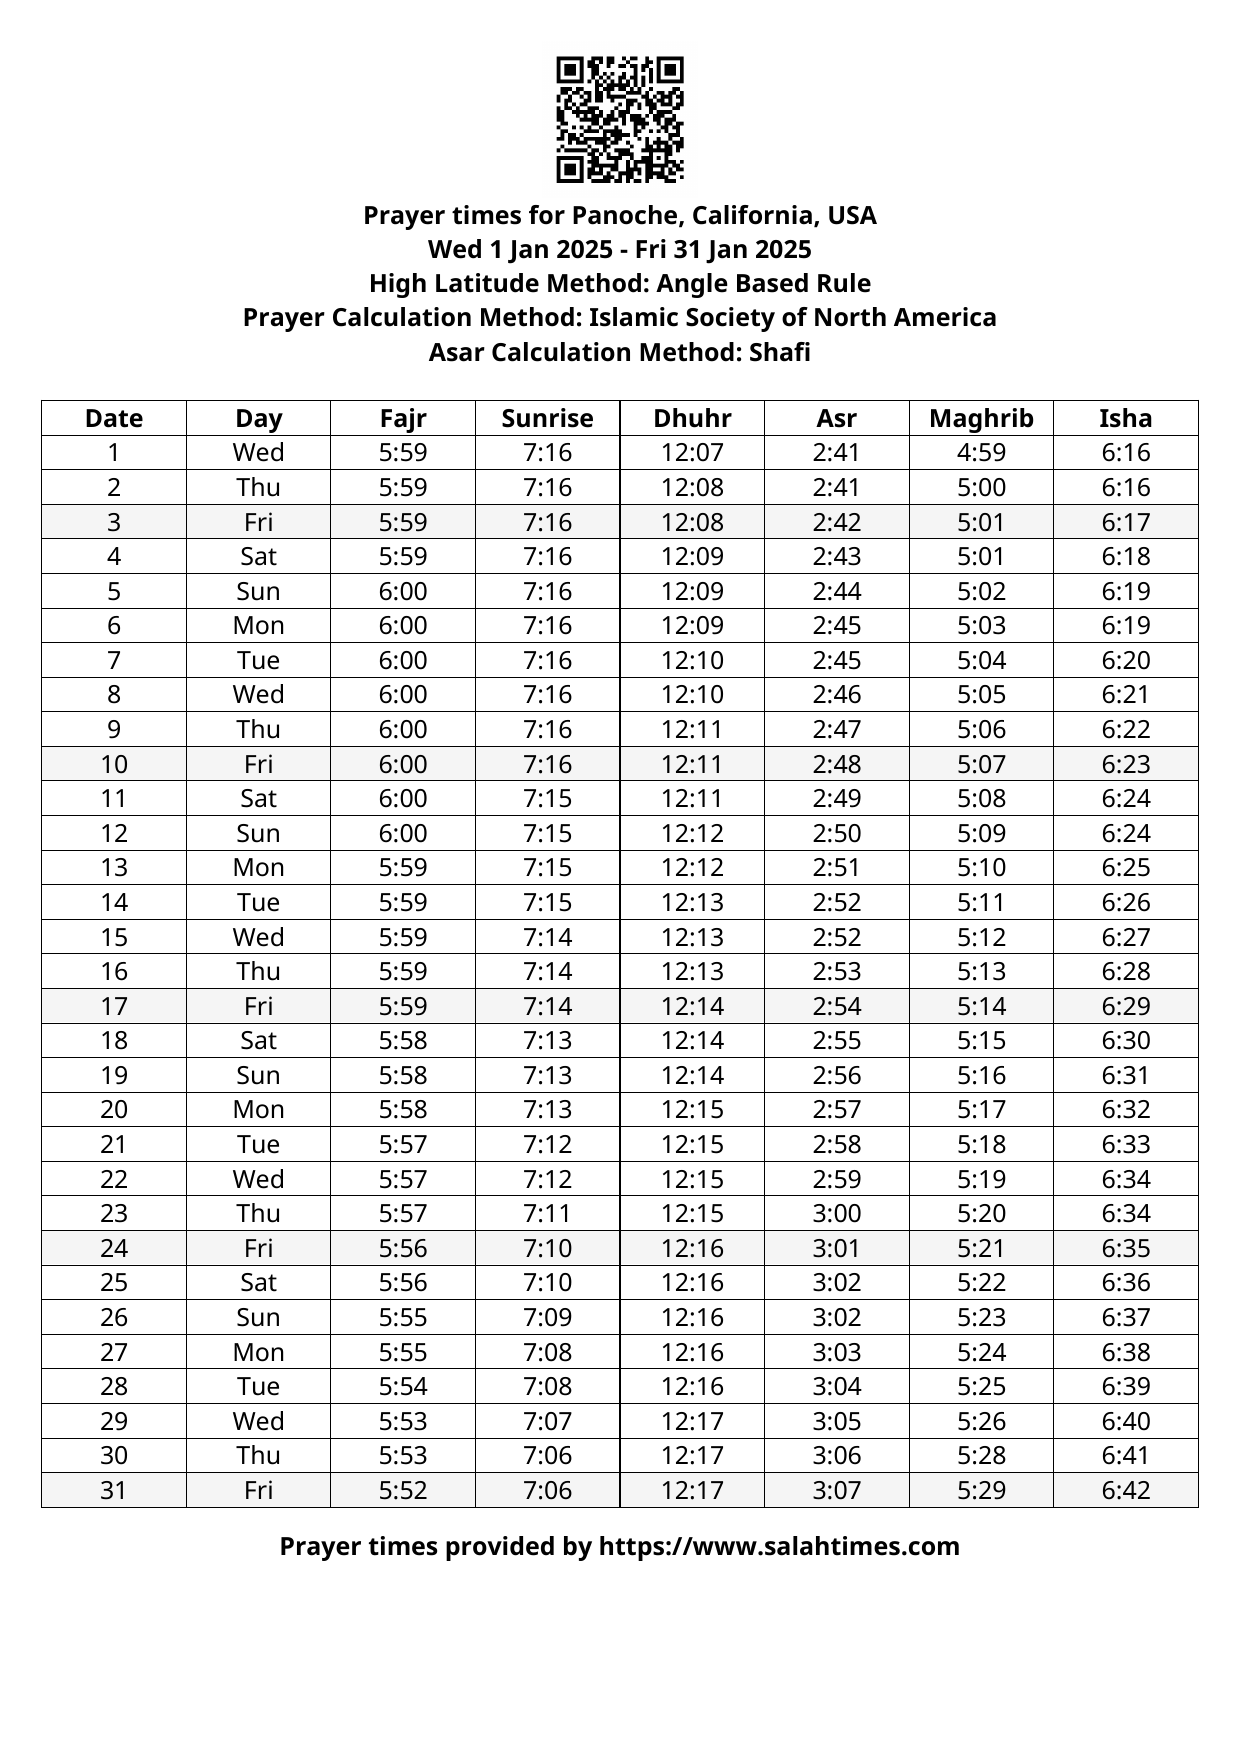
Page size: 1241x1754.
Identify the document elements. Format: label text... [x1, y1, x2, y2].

table_cell 23 [42, 1196, 186, 1230]
table_cell 13 [42, 851, 186, 884]
table_cell 5:56 [331, 1231, 475, 1264]
table_cell 5:05 [910, 678, 1053, 711]
table_cell 7:15 [476, 851, 619, 884]
table_cell 12:11 [621, 781, 764, 815]
table_cell Sun [187, 816, 330, 849]
table_cell 5:14 [910, 989, 1053, 1022]
table_cell 6:28 [1054, 954, 1198, 988]
table_cell 5:16 [910, 1058, 1053, 1092]
table_cell 6:24 [1054, 816, 1198, 849]
text High Latitude Method: Angle Based Rule [42, 266, 1198, 300]
table_cell 2:55 [765, 1024, 909, 1057]
table_cell 12:17 [621, 1439, 764, 1472]
table_cell 6:33 [1054, 1127, 1198, 1161]
table_cell 4:59 [910, 436, 1053, 469]
table_cell 5:59 [331, 436, 475, 469]
table_cell 5:07 [910, 747, 1053, 780]
table_cell 3:02 [765, 1266, 909, 1299]
table_cell 7:16 [476, 747, 619, 780]
table_cell 9 [42, 712, 186, 746]
text Prayer times for Panoche, California, USA [42, 198, 1198, 232]
table_cell Wed [187, 1404, 330, 1437]
table_cell 7:16 [476, 609, 619, 642]
table_cell 6:16 [1054, 470, 1198, 504]
table_cell Sat [187, 781, 330, 815]
table_cell 12:07 [621, 436, 764, 469]
table_cell 3:06 [765, 1439, 909, 1472]
table_cell Fri [187, 989, 330, 1022]
table_cell 6:27 [1054, 920, 1198, 953]
table_cell 2:53 [765, 954, 909, 988]
table_cell 2:54 [765, 989, 909, 1022]
table_cell 7:16 [476, 574, 619, 607]
table_cell 5:08 [910, 781, 1053, 815]
table_cell 7:14 [476, 920, 619, 953]
table_cell 7:12 [476, 1127, 619, 1161]
table_cell 7:16 [476, 470, 619, 504]
table_cell 12:08 [621, 505, 764, 538]
table_cell 12:09 [621, 609, 764, 642]
table_cell 28 [42, 1369, 186, 1403]
table_cell 5:19 [910, 1162, 1053, 1195]
table_cell 12:14 [621, 1024, 764, 1057]
table_cell 5:57 [331, 1162, 475, 1195]
table_cell 2:56 [765, 1058, 909, 1092]
table_cell 5:06 [910, 712, 1053, 746]
table_cell 6:26 [1054, 885, 1198, 919]
table_cell 3:03 [765, 1335, 909, 1368]
table_cell 5:25 [910, 1369, 1053, 1403]
table_cell Fri [187, 1473, 330, 1507]
table_cell 7:16 [476, 539, 619, 573]
table_cell Mon [187, 609, 330, 642]
table_cell 7:09 [476, 1300, 619, 1334]
table_cell 6:00 [331, 747, 475, 780]
table_cell 12:17 [621, 1404, 764, 1437]
table_cell 7:16 [476, 436, 619, 469]
table_cell 6:19 [1054, 574, 1198, 607]
table_cell 5:53 [331, 1404, 475, 1437]
table_cell 2:43 [765, 539, 909, 573]
table_cell 12:14 [621, 989, 764, 1022]
table_cell 6:00 [331, 643, 475, 677]
table_header Sunrise [476, 401, 619, 434]
table_cell 7:16 [476, 505, 619, 538]
table_cell 6:00 [331, 609, 475, 642]
table_cell 6:31 [1054, 1058, 1198, 1092]
table_cell Mon [187, 1093, 330, 1126]
table_cell 5:23 [910, 1300, 1053, 1334]
table_cell 5:12 [910, 920, 1053, 953]
table_cell 5:15 [910, 1024, 1053, 1057]
table_cell 6:17 [1054, 505, 1198, 538]
table_cell 24 [42, 1231, 186, 1264]
table_cell 6:18 [1054, 539, 1198, 573]
table_cell Sat [187, 539, 330, 573]
table_cell 31 [42, 1473, 186, 1507]
table_cell 5:59 [331, 920, 475, 953]
table_cell 6:41 [1054, 1439, 1198, 1472]
table_cell 8 [42, 678, 186, 711]
table_cell Sun [187, 1300, 330, 1334]
table_cell 6:36 [1054, 1266, 1198, 1299]
table_cell 6:40 [1054, 1404, 1198, 1437]
table_cell 12:15 [621, 1162, 764, 1195]
table_cell 19 [42, 1058, 186, 1092]
table_cell 5 [42, 574, 186, 607]
table_cell 22 [42, 1162, 186, 1195]
table_cell 5:59 [331, 989, 475, 1022]
table_header Date [42, 401, 186, 434]
table_cell 3:05 [765, 1404, 909, 1437]
table_cell Thu [187, 1439, 330, 1472]
table_cell 10 [42, 747, 186, 780]
table_cell 7:13 [476, 1024, 619, 1057]
table_cell 18 [42, 1024, 186, 1057]
table_cell 5:22 [910, 1266, 1053, 1299]
table_cell 2:52 [765, 920, 909, 953]
table_cell 5:20 [910, 1196, 1053, 1230]
table_cell Fri [187, 1231, 330, 1264]
table_cell 12:16 [621, 1300, 764, 1334]
table_cell 5:03 [910, 609, 1053, 642]
table_cell 2:45 [765, 609, 909, 642]
table_cell Thu [187, 954, 330, 988]
table_cell 7:16 [476, 712, 619, 746]
table_cell 3:07 [765, 1473, 909, 1507]
table_cell 5:56 [331, 1266, 475, 1299]
table_cell 7:10 [476, 1231, 619, 1264]
table_cell 5:55 [331, 1300, 475, 1334]
table_cell Wed [187, 678, 330, 711]
table_cell 7:12 [476, 1162, 619, 1195]
table_cell 29 [42, 1404, 186, 1437]
table_cell 12:15 [621, 1127, 764, 1161]
table_cell 5:59 [331, 539, 475, 573]
table_cell 6:25 [1054, 851, 1198, 884]
table_cell 3:04 [765, 1369, 909, 1403]
table_cell 6:38 [1054, 1335, 1198, 1368]
table_cell 4 [42, 539, 186, 573]
table_cell 6:22 [1054, 712, 1198, 746]
table_cell 12:09 [621, 539, 764, 573]
table_cell 12:17 [621, 1473, 764, 1507]
table_cell 6:24 [1054, 781, 1198, 815]
table_cell Tue [187, 1369, 330, 1403]
table_cell 6:20 [1054, 643, 1198, 677]
table_cell 5:55 [331, 1335, 475, 1368]
table_cell 12:08 [621, 470, 764, 504]
table_cell 7:06 [476, 1473, 619, 1507]
table_cell 6:00 [331, 816, 475, 849]
table_cell 5:11 [910, 885, 1053, 919]
table_cell Mon [187, 851, 330, 884]
table_cell 5:17 [910, 1093, 1053, 1126]
table_cell 27 [42, 1335, 186, 1368]
table_cell 12:13 [621, 954, 764, 988]
table_cell 12:11 [621, 747, 764, 780]
table_cell 5:57 [331, 1196, 475, 1230]
table_cell 6:21 [1054, 678, 1198, 711]
table_cell 12:13 [621, 885, 764, 919]
table_cell 6:00 [331, 712, 475, 746]
table_cell 25 [42, 1266, 186, 1299]
table_cell 30 [42, 1439, 186, 1472]
table_cell 12:10 [621, 643, 764, 677]
table_cell 15 [42, 920, 186, 953]
table_cell 3:00 [765, 1196, 909, 1230]
table_cell 6 [42, 609, 186, 642]
table_cell 7:14 [476, 954, 619, 988]
table_cell 5:58 [331, 1024, 475, 1057]
table_cell 20 [42, 1093, 186, 1126]
table_cell Tue [187, 643, 330, 677]
table_cell 3:02 [765, 1300, 909, 1334]
table_header Fajr [331, 401, 475, 434]
table_cell 6:35 [1054, 1231, 1198, 1264]
table_cell 2:48 [765, 747, 909, 780]
table_cell 5:21 [910, 1231, 1053, 1264]
table_cell 6:00 [331, 678, 475, 711]
table_cell Wed [187, 920, 330, 953]
table_cell 5:00 [910, 470, 1053, 504]
table_cell 5:59 [331, 954, 475, 988]
table_cell 5:58 [331, 1093, 475, 1126]
table_cell 5:10 [910, 851, 1053, 884]
table_cell 5:53 [331, 1439, 475, 1472]
table_cell 2:47 [765, 712, 909, 746]
table_cell 2:49 [765, 781, 909, 815]
table_cell 21 [42, 1127, 186, 1161]
table_cell 12:16 [621, 1266, 764, 1299]
table_cell 7:06 [476, 1439, 619, 1472]
table_cell 7:15 [476, 885, 619, 919]
table_cell 2:57 [765, 1093, 909, 1126]
table_cell 17 [42, 989, 186, 1022]
table_cell Sun [187, 1058, 330, 1092]
table_cell 12:10 [621, 678, 764, 711]
table_cell 12:16 [621, 1231, 764, 1264]
table_cell 12:15 [621, 1093, 764, 1126]
table_header Asr [765, 401, 909, 434]
table_header Dhuhr [621, 401, 764, 434]
table_cell 7:13 [476, 1058, 619, 1092]
table_cell Sun [187, 574, 330, 607]
table_cell 12:16 [621, 1335, 764, 1368]
table_cell Sat [187, 1266, 330, 1299]
table_header Day [187, 401, 330, 434]
table_cell 2:46 [765, 678, 909, 711]
table_cell 2:58 [765, 1127, 909, 1161]
table_cell 2:45 [765, 643, 909, 677]
table_cell 12:09 [621, 574, 764, 607]
table_cell 3:01 [765, 1231, 909, 1264]
table_cell 12:12 [621, 816, 764, 849]
table_cell 5:18 [910, 1127, 1053, 1161]
table_cell 11 [42, 781, 186, 815]
picture [542, 41, 699, 198]
table_cell 2 [42, 470, 186, 504]
table_cell Wed [187, 436, 330, 469]
table_cell 12 [42, 816, 186, 849]
table_cell 5:59 [331, 885, 475, 919]
text Wed 1 Jan 2025 - Fri 31 Jan 2025 [42, 232, 1198, 266]
table_cell 6:00 [331, 574, 475, 607]
table_cell 2:59 [765, 1162, 909, 1195]
table_cell 7:16 [476, 678, 619, 711]
table_cell Mon [187, 1335, 330, 1368]
table_cell 6:16 [1054, 436, 1198, 469]
table_cell 2:41 [765, 436, 909, 469]
table_cell 5:57 [331, 1127, 475, 1161]
table_cell 6:00 [331, 781, 475, 815]
text Prayer times provided by https://www.salahtimes.com [42, 1528, 1198, 1563]
table_cell 6:34 [1054, 1162, 1198, 1195]
table_cell Thu [187, 470, 330, 504]
table_cell 5:09 [910, 816, 1053, 849]
table_cell 7:08 [476, 1335, 619, 1368]
table_cell 6:19 [1054, 609, 1198, 642]
table_cell 12:13 [621, 920, 764, 953]
table_cell 7:13 [476, 1093, 619, 1126]
table_cell Tue [187, 1127, 330, 1161]
table_cell 5:59 [331, 505, 475, 538]
table_cell 26 [42, 1300, 186, 1334]
table_cell 6:34 [1054, 1196, 1198, 1230]
table_cell Tue [187, 885, 330, 919]
table_cell 7:16 [476, 643, 619, 677]
table_cell 5:28 [910, 1439, 1053, 1472]
table_cell Fri [187, 505, 330, 538]
table_cell 7:11 [476, 1196, 619, 1230]
table_cell 5:58 [331, 1058, 475, 1092]
table_cell 5:52 [331, 1473, 475, 1507]
table_cell 5:54 [331, 1369, 475, 1403]
table_cell 2:44 [765, 574, 909, 607]
table_cell 2:50 [765, 816, 909, 849]
table_cell 2:41 [765, 470, 909, 504]
table_cell 7 [42, 643, 186, 677]
table_cell 5:02 [910, 574, 1053, 607]
table_cell Wed [187, 1162, 330, 1195]
table_cell 16 [42, 954, 186, 988]
table_cell 12:12 [621, 851, 764, 884]
table_cell 7:15 [476, 816, 619, 849]
table_cell 5:13 [910, 954, 1053, 988]
table_cell 12:11 [621, 712, 764, 746]
table_cell 6:32 [1054, 1093, 1198, 1126]
table_cell 3 [42, 505, 186, 538]
table_cell 5:26 [910, 1404, 1053, 1437]
table_cell 2:52 [765, 885, 909, 919]
table_cell 12:16 [621, 1369, 764, 1403]
table_cell Sat [187, 1024, 330, 1057]
table_cell 5:01 [910, 539, 1053, 573]
table_cell 1 [42, 436, 186, 469]
table_cell 5:04 [910, 643, 1053, 677]
table_cell 5:01 [910, 505, 1053, 538]
table_cell Fri [187, 747, 330, 780]
table_header Maghrib [910, 401, 1053, 434]
table_cell 6:39 [1054, 1369, 1198, 1403]
text Prayer Calculation Method: Islamic Society of North America [42, 300, 1198, 334]
table_cell 7:07 [476, 1404, 619, 1437]
table_cell 12:15 [621, 1196, 764, 1230]
table_cell 5:59 [331, 851, 475, 884]
table_cell 6:23 [1054, 747, 1198, 780]
table_cell Thu [187, 1196, 330, 1230]
table_cell 7:15 [476, 781, 619, 815]
table_cell 5:59 [331, 470, 475, 504]
table_cell 5:24 [910, 1335, 1053, 1368]
table_cell Thu [187, 712, 330, 746]
table_cell 5:29 [910, 1473, 1053, 1507]
table_cell 7:10 [476, 1266, 619, 1299]
table_cell 7:14 [476, 989, 619, 1022]
table_header Isha [1054, 401, 1198, 434]
table_cell 6:42 [1054, 1473, 1198, 1507]
table_cell 7:08 [476, 1369, 619, 1403]
table_cell 6:30 [1054, 1024, 1198, 1057]
table_cell 6:29 [1054, 989, 1198, 1022]
table_cell 12:14 [621, 1058, 764, 1092]
text Asar Calculation Method: Shafi [42, 334, 1198, 368]
table_cell 6:37 [1054, 1300, 1198, 1334]
table_cell 14 [42, 885, 186, 919]
table_cell 2:51 [765, 851, 909, 884]
table_cell 2:42 [765, 505, 909, 538]
